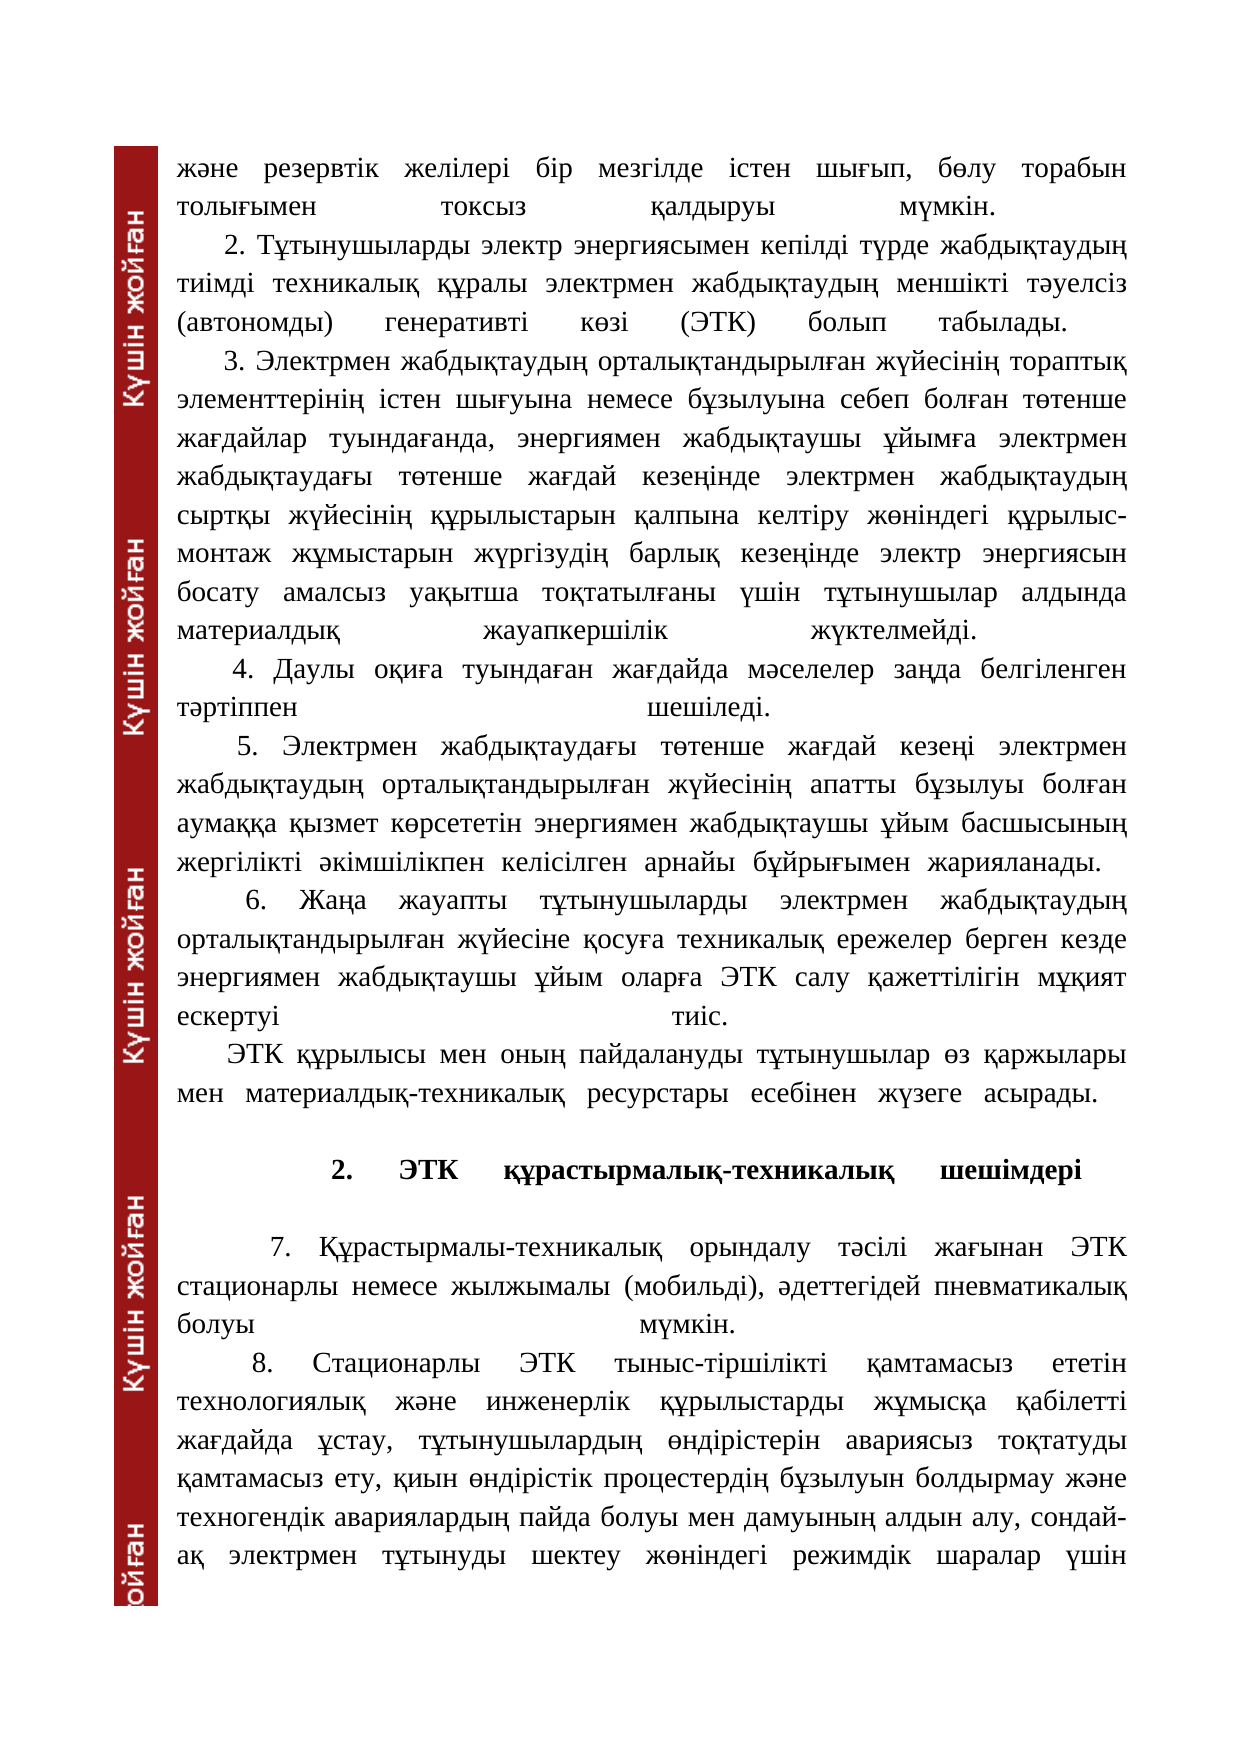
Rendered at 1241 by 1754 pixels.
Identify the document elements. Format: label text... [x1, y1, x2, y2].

picture [114, 1224, 158, 1229]
picture [114, 1147, 158, 1152]
text 2. ЭТК құрастырмалық-техникалық шешiмдерi [112, 1152, 1128, 1224]
picture [114, 1571, 158, 1606]
picture [114, 146, 158, 150]
